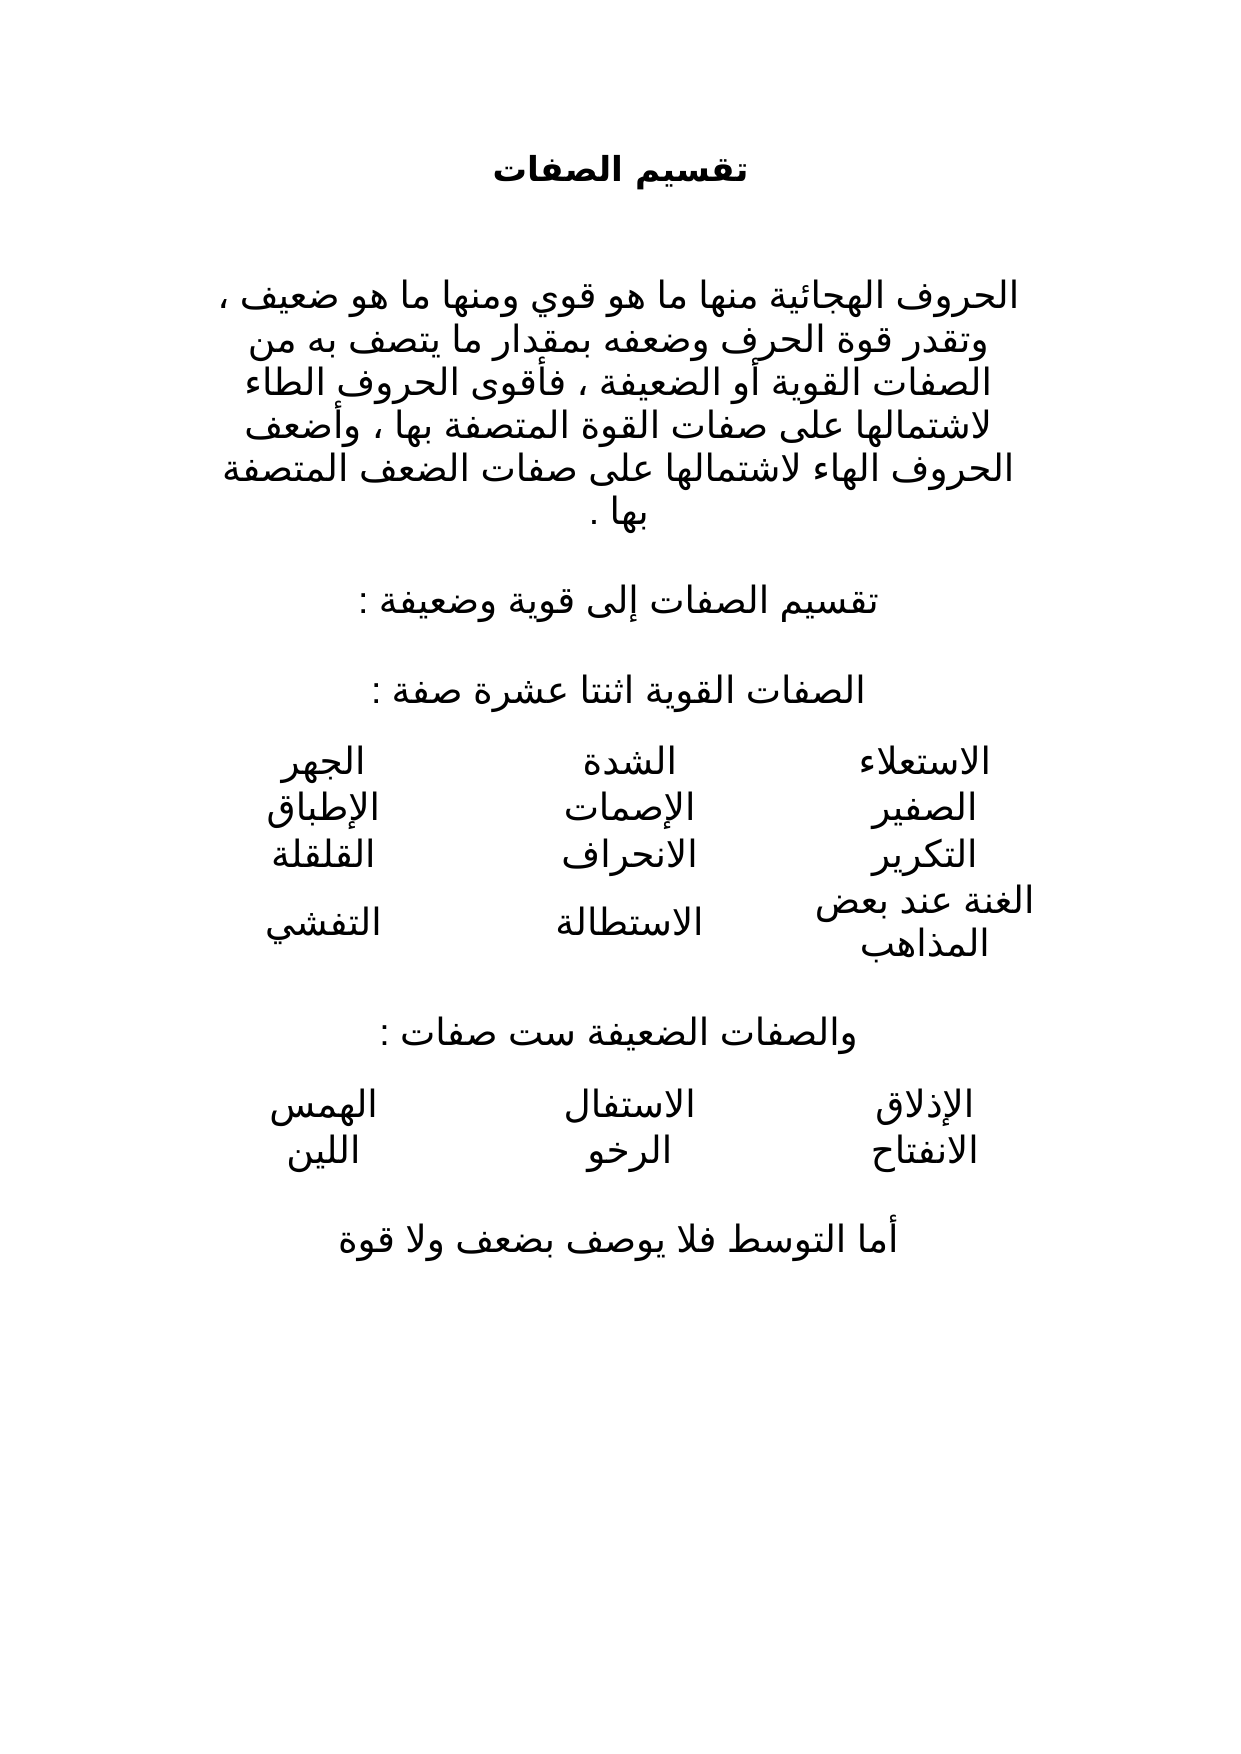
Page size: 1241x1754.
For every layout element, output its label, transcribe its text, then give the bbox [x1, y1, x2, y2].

table_cell الغنة عند بعض المذاهب [798, 877, 1051, 966]
table_cell التفشي [186, 877, 461, 966]
text تقسيم الصفات [187, 150, 1053, 190]
table_cell الانحراف [461, 830, 798, 877]
table_cell القلقلة [186, 830, 461, 877]
table_cell اللين [186, 1127, 461, 1173]
table_cell الجهر [186, 738, 461, 784]
table_cell الشدة [461, 738, 798, 784]
table_cell الاستطالة [461, 877, 798, 966]
table_cell الصفير [798, 784, 1051, 830]
table_header الحروف الهجائية منها ما هو قوي ومنها ما هو ضعيف ، وتقدر قوة الحرف وضعفه بمقدار ما يتصف به من الصفات القوية أو الضعيفة ، فأقوى الحروف الطاء لاشتمالها على صفات القوة المتصفة بها ، وأضعف الحروف الهاء لاشتمالها على صفات الضعف المتصفة بها . [186, 272, 1051, 534]
table_cell تقسيم الصفات إلى قوية وضعيفة : [186, 534, 1051, 623]
table_cell الإصمات [461, 784, 798, 830]
table_cell الاستفال [461, 1080, 798, 1127]
table_cell أما التوسط فلا يوصف بضعف ولا قوة [186, 1173, 1051, 1262]
table_cell الانفتاح [798, 1127, 1051, 1173]
table_cell التكرير [798, 830, 1051, 877]
table_cell الهمس [186, 1080, 461, 1127]
table_cell الإطباق [186, 784, 461, 830]
table_cell الرخو [461, 1127, 798, 1173]
table_cell الاستعلاء [798, 738, 1051, 784]
table_cell الإذلاق [798, 1080, 1051, 1127]
table_cell الصفات القوية اثنتا عشرة صفة : [186, 624, 1051, 738]
table_cell والصفات الضعيفة ست صفات : [186, 966, 1051, 1080]
